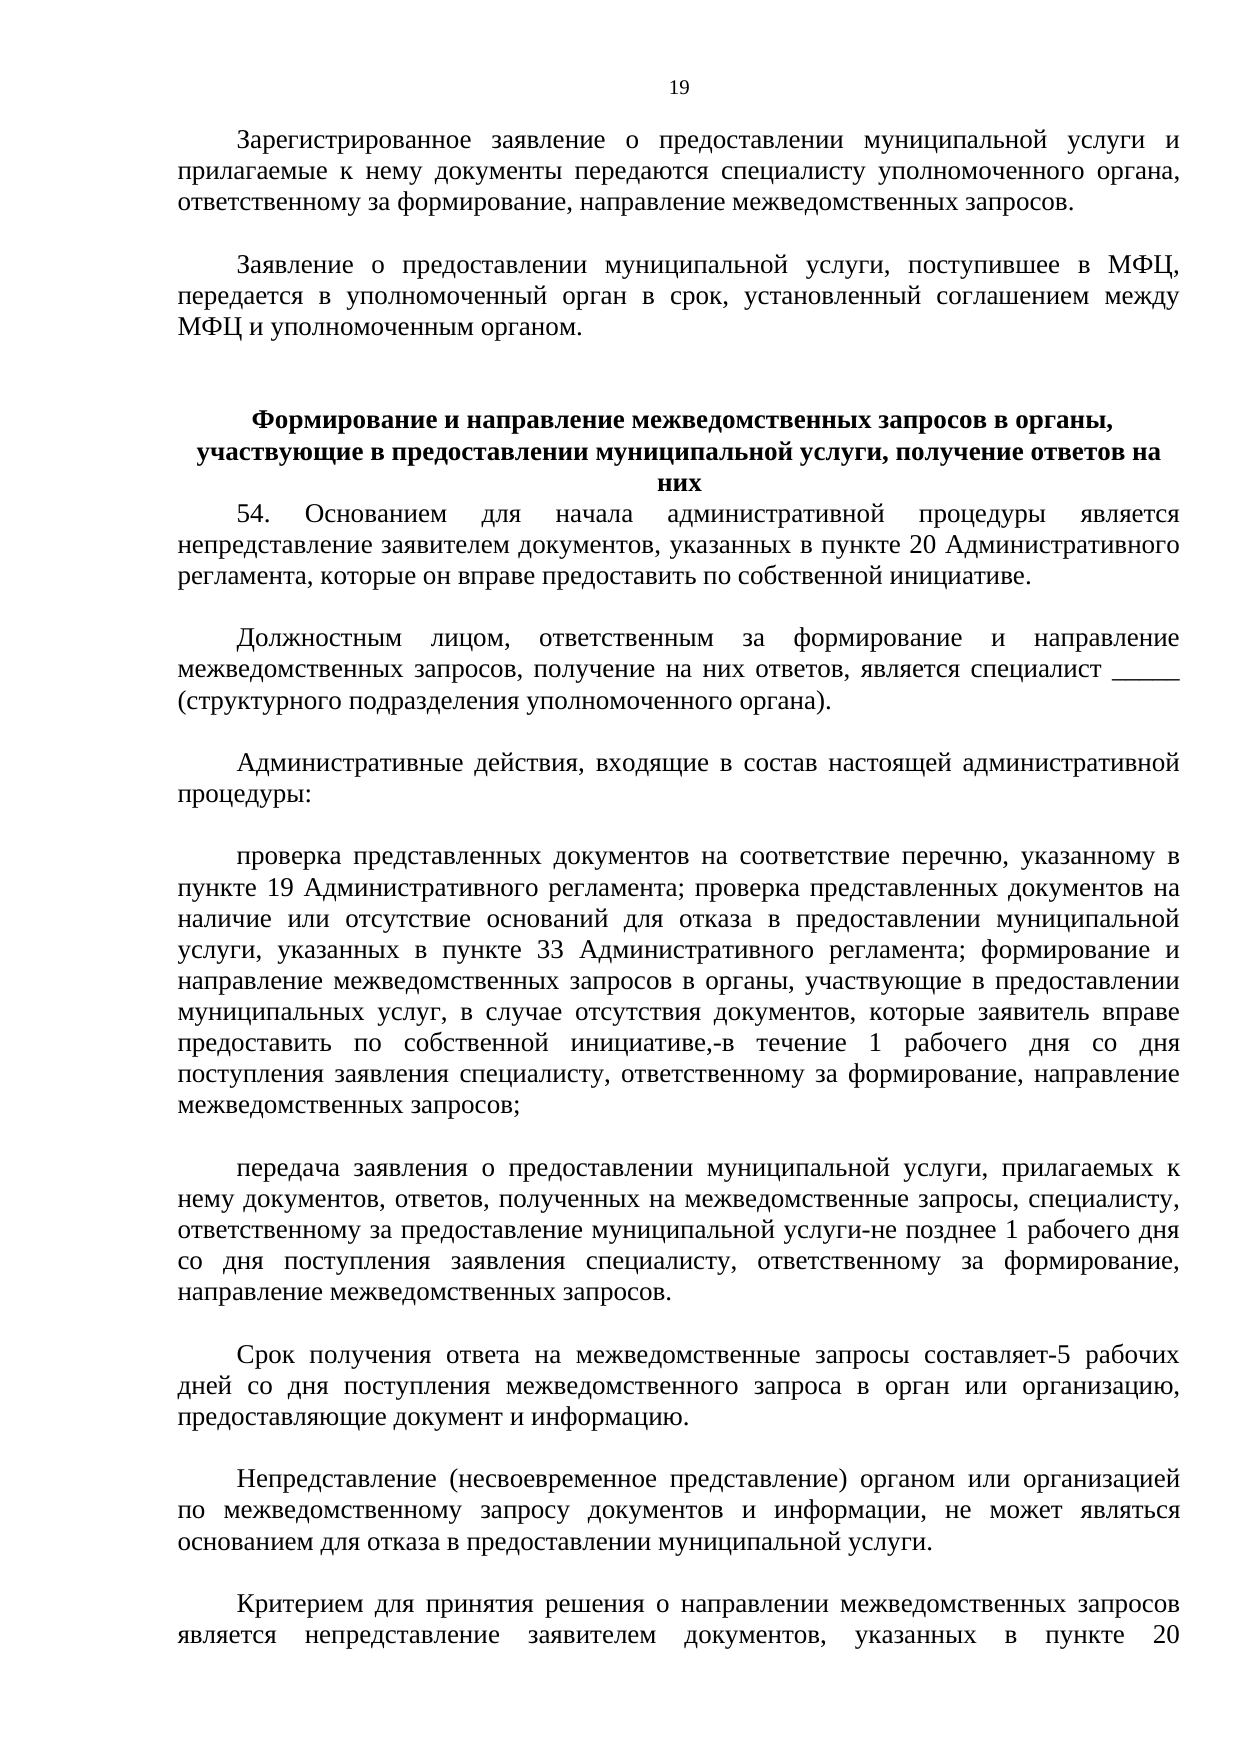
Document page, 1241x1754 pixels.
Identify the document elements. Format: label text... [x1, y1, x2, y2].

text Срок получения ответа на межведомственные запросы составляет-5 рабочих дней со дня поступления межведомственного запроса в орган или организацию, предоставляющие документ и информацию. [177, 1338, 1181, 1431]
text Формирование и направление межведомственных запросов в органы, участвующие в предоставлении муниципальной услуги, получение ответов на них [177, 403, 1181, 497]
text Непредставление (несвоевременное представление) органом или организацией по межведомственному запросу документов и информации, не может являться основанием для отказа в предоставлении муниципальной услуги. [177, 1462, 1181, 1556]
text Административные действия, входящие в состав настоящей административной процедуры: [177, 746, 1181, 808]
text 54. Основанием для начала административной процедуры является непредставление заявителем документов, указанных в пункте 20 Административного регламента, которые он вправе предоставить по собственной инициативе. [177, 497, 1181, 590]
text Должностным лицом, ответственным за формирование и направление межведомственных запросов, получение на них ответов, является специалист _____ (структурного подразделения уполномоченного органа). [177, 621, 1181, 715]
text Заявление о предоставлении муниципальной услуги, поступившее в МФЦ, передается в уполномоченный орган в срок, установленный соглашением между МФЦ и уполномоченным органом. [177, 248, 1181, 341]
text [177, 1587, 1181, 1649]
text проверка представленных документов на соответствие перечню, указанному в пункте 19 Административного регламента; проверка представленных документов на наличие или отсутствие оснований для отказа в предоставлении муниципальной услуги, указанных в пункте 33 Административного регламента; формирование и направление межведомственных запросов в органы, участвующие в предоставлении муниципальных услуг, в случае отсутствия документов, которые заявитель вправе предоставить по собственной инициативе,-в течение 1 рабочего дня со дня поступления заявления специалисту, ответственному за формирование, направление межведомственных запросов; [177, 839, 1181, 1120]
text передача заявления о предоставлении муниципальной услуги, прилагаемых к нему документов, ответов, полученных на межведомственные запросы, специалисту, ответственному за предоставление муниципальной услуги-не позднее 1 рабочего дня со дня поступления заявления специалисту, ответственному за формирование, направление межведомственных запросов. [177, 1151, 1181, 1307]
text Зарегистрированное заявление о предоставлении муниципальной услуги и прилагаемые к нему документы передаются специалисту уполномоченного органа, ответственному за формирование, направление межведомственных запросов. [177, 123, 1181, 217]
